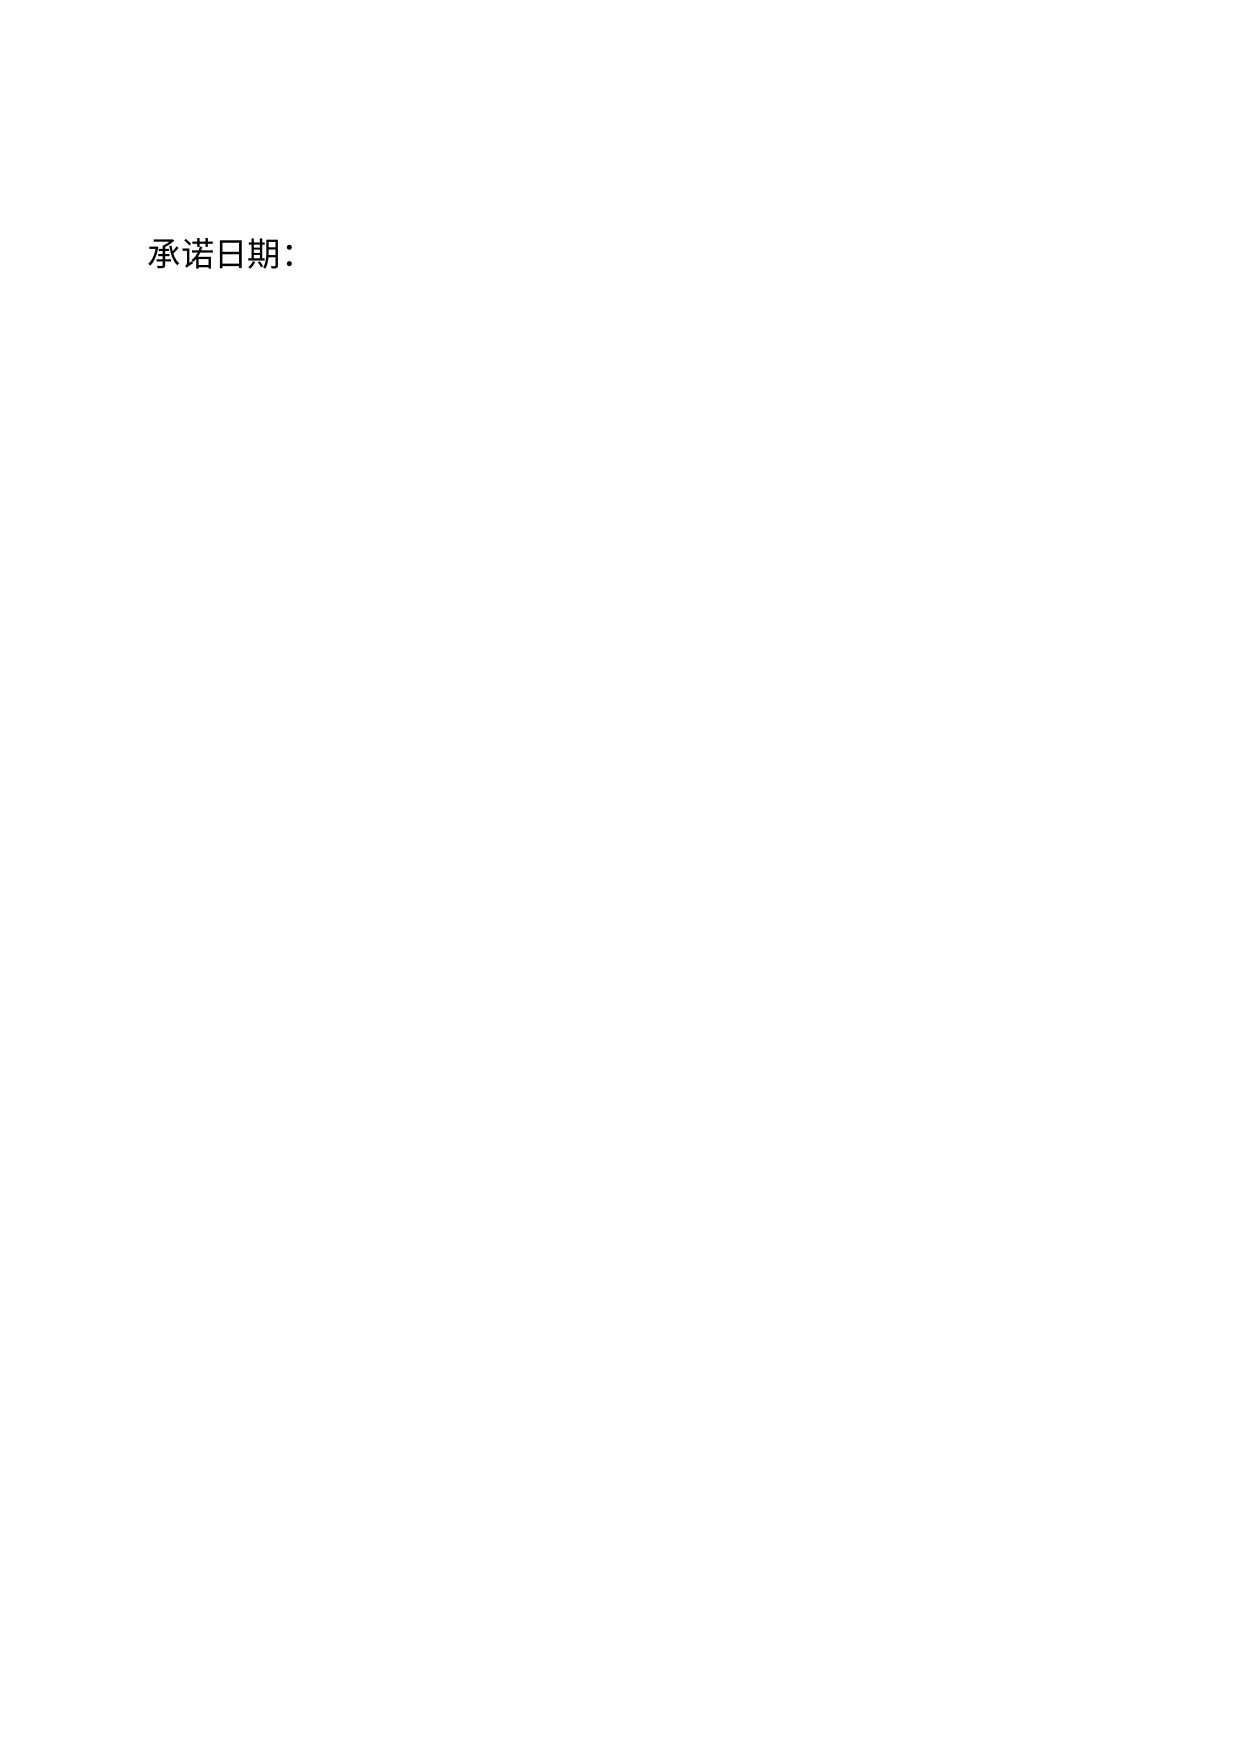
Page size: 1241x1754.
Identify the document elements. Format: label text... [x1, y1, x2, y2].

text 承诺日期： [148, 219, 1092, 284]
